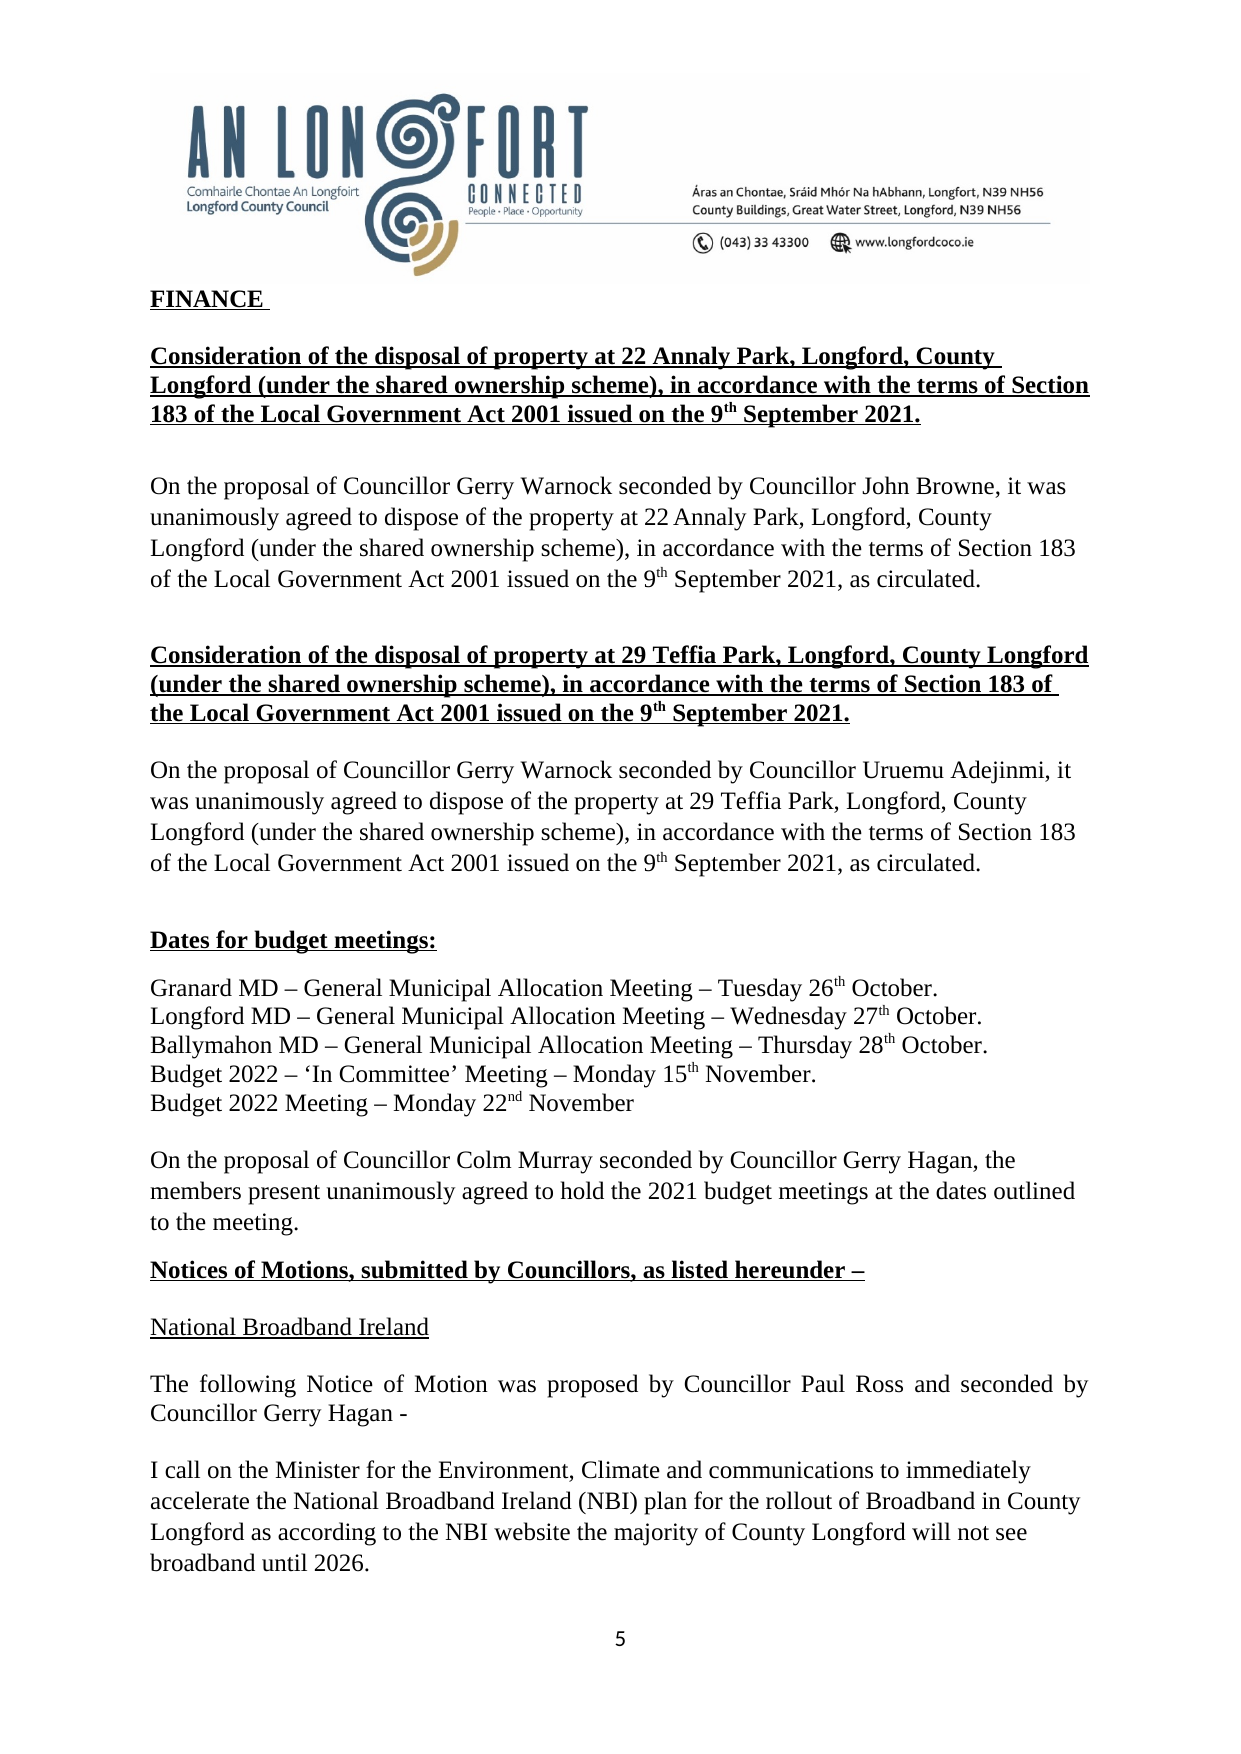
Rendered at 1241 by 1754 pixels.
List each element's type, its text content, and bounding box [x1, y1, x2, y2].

text Longford MD – General Municipal Allocation Meeting – Wednesday 27th October. [150, 1001, 1090, 1030]
text Granard MD – General Municipal Allocation Meeting – Tuesday 26th October. [150, 973, 1090, 1001]
text Consideration of the disposal of property at 29 Teffia Park, Longford, County Longford [150, 640, 1090, 669]
text Ballymahon MD – General Municipal Allocation Meeting – Thursday 28th October. [150, 1030, 1090, 1059]
text Consideration of the disposal of property at 22 Annaly Park, Longford, County [150, 341, 1090, 370]
text On the proposal of Councillor Colm Murray seconded by Councillor Gerry Hagan, the members present unanimously agreed to hold the 2021 budget meetings at the dates outlined to the meeting. [150, 1145, 1090, 1236]
text Budget 2022 Meeting – Monday 22nd November [150, 1088, 1090, 1116]
text On the proposal of Councillor Gerry Warnock seconded by Councillor Uruemu Adejinmi, it was unanimously agreed to dispose of the property at 29 Teffia Park, Longford, County Longford (under the shared ownership scheme), in accordance with the terms of Section 183 of the Local Government Act 2001 issued on the 9th September 2021, as circulated. [150, 755, 1090, 877]
text 183 of the Local Government Act 2001 issued on the 9th September 2021. [150, 399, 1090, 428]
text Longford (under the shared ownership scheme), in accordance with the terms of Section [150, 370, 1090, 395]
text Notices of Motions, submitted by Councillors, as listed hereunder – [150, 1255, 1090, 1284]
text The following Notice of Motion was proposed by Councillor Paul Ross and seconded by Councillor Gerry Hagan - [150, 1369, 1090, 1427]
text On the proposal of Councillor Gerry Warnock seconded by Councillor John Browne, it was unanimously agreed to dispose of the property at 22 Annaly Park, Longford, County Longford (under the shared ownership scheme), in accordance with the terms of Section 183 of the Local Government Act 2001 issued on the 9th September 2021, as circulated. [150, 471, 1090, 593]
text National Broadband Ireland [150, 1312, 1090, 1341]
text I call on the Minister for the Environment, Climate and communications to immediately accelerate the National Broadband Ireland (NBI) plan for the rollout of Broadband in County Longford as according to the NBI website the majority of County Longford will not see broadband until 2026. [150, 1455, 1090, 1577]
text (under the shared ownership scheme), in accordance with the terms of Section 183 of [150, 669, 1090, 698]
text Budget 2022 – ‘In Committee’ Meeting – Monday 15th November. [150, 1059, 1090, 1088]
picture [150, 73, 1091, 284]
text FINANCE [150, 284, 1090, 313]
text Dates for budget meetings: [150, 925, 1090, 954]
text the Local Government Act 2001 issued on the 9th September 2021. [150, 698, 1090, 727]
